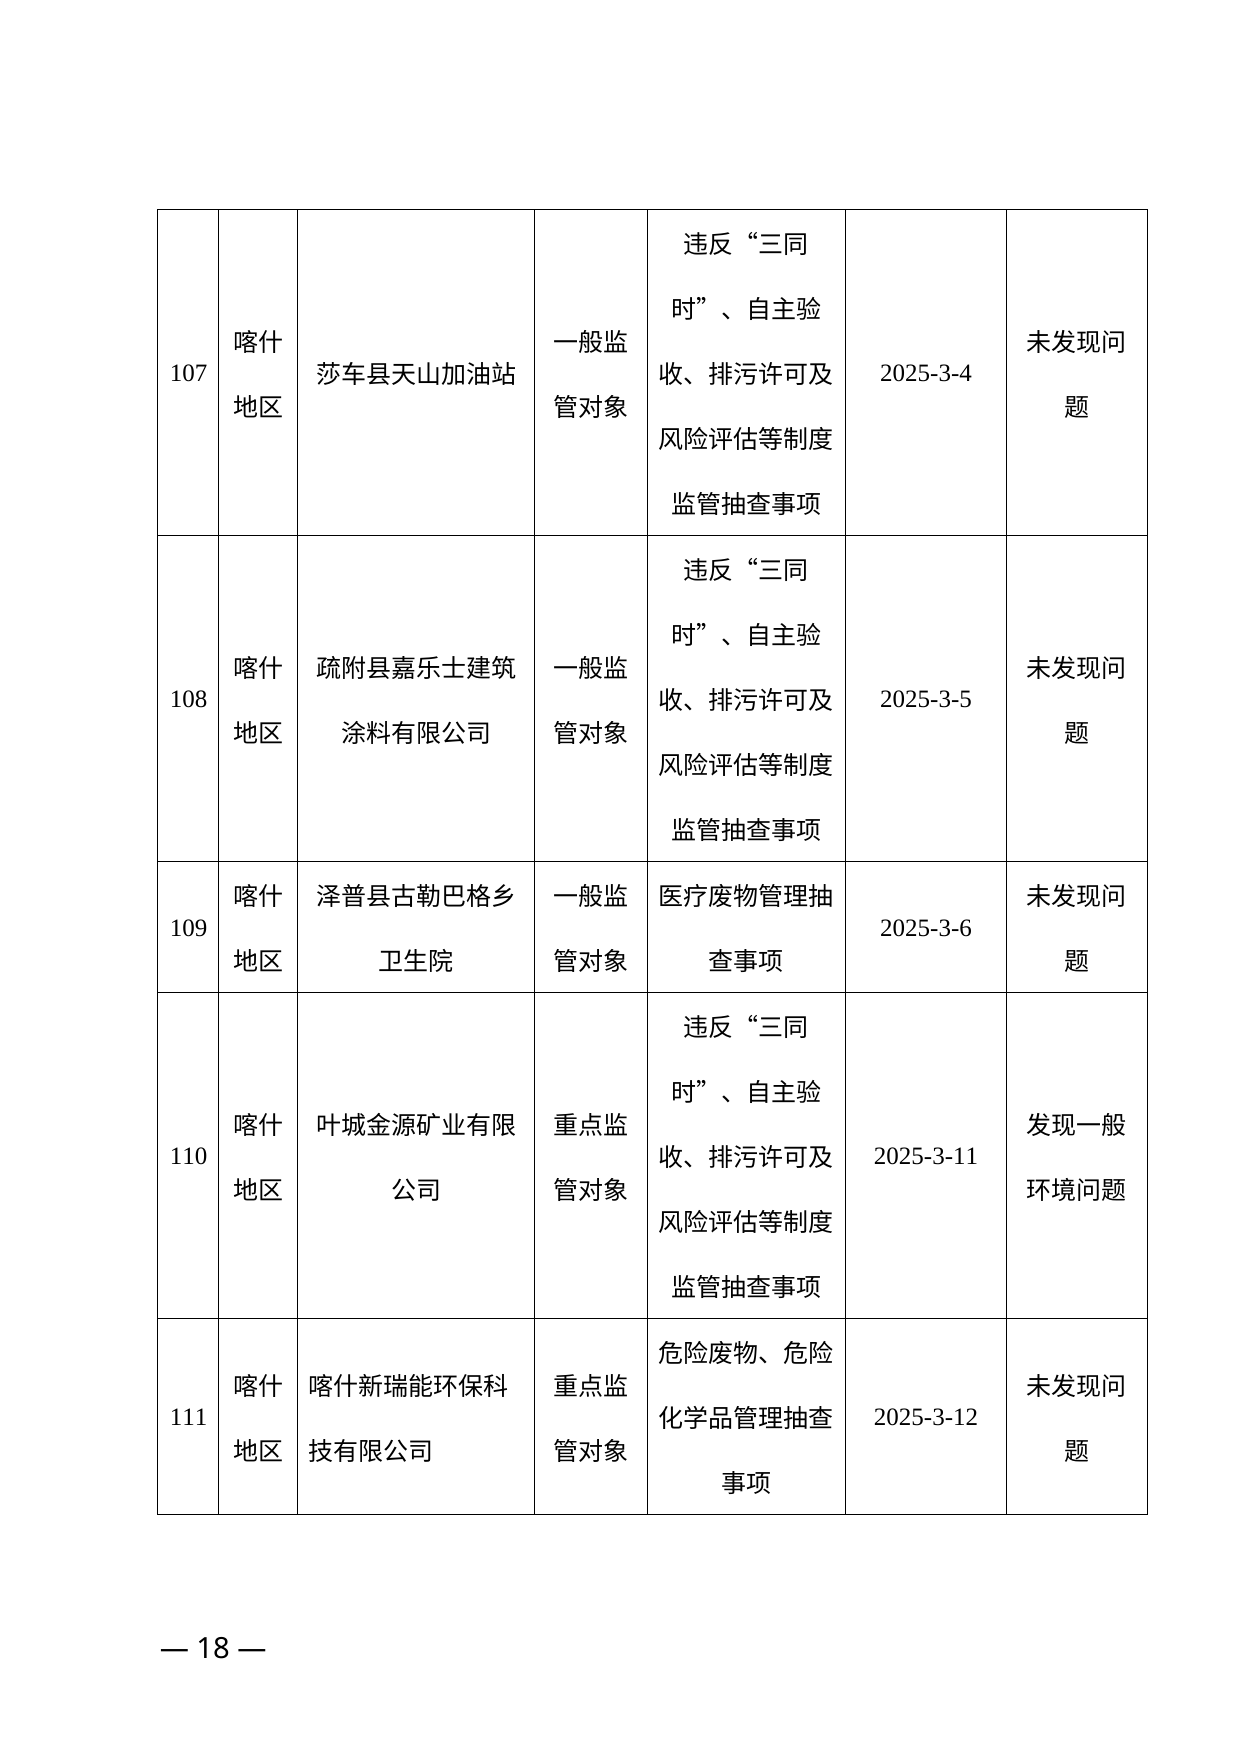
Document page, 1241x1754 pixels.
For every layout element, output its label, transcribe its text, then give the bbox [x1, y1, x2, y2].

table_cell 107 [158, 210, 218, 535]
table_cell 危险废物、危险化学品管理抽查事项 [648, 1319, 845, 1514]
table_cell 未发现问题 [1007, 210, 1147, 535]
table_cell 喀什地区 [219, 1319, 297, 1514]
table_cell 2025-3-11 [846, 993, 1006, 1318]
table_cell 109 [158, 862, 218, 992]
table_cell 一般监管对象 [535, 862, 647, 992]
table_cell 110 [158, 993, 218, 1318]
table_cell 喀什地区 [219, 210, 297, 535]
table_cell 发现一般环境问题 [1007, 993, 1147, 1318]
table_cell 未发现问题 [1007, 536, 1147, 861]
table_cell 2025-3-4 [846, 210, 1006, 535]
table_cell 111 [158, 1319, 218, 1514]
table_cell 医疗废物管理抽查事项 [648, 862, 845, 992]
table_cell 喀什地区 [219, 536, 297, 861]
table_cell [648, 210, 845, 535]
table_cell 一般监管对象 [535, 536, 647, 861]
table_cell 2025-3-12 [846, 1319, 1006, 1514]
table_cell 未发现问题 [1007, 862, 1147, 992]
table_cell 重点监管对象 [535, 993, 647, 1318]
table_cell 未发现问题 [1007, 1319, 1147, 1514]
table_cell 疏附县嘉乐士建筑涂料有限公司 [298, 536, 534, 861]
table_cell 叶城金源矿业有限公司 [298, 993, 534, 1318]
table_cell 泽普县古勒巴格乡卫生院 [298, 862, 534, 992]
table_cell 喀什地区 [219, 862, 297, 992]
table_cell 一般监管对象 [535, 210, 647, 535]
table_cell 违反“三同时”、自主验收、排污许可及风险评估等制度监管抽查事项 [648, 993, 845, 1318]
table_cell 莎车县天山加油站 [298, 210, 534, 535]
table_cell 重点监管对象 [535, 1319, 647, 1514]
table_cell 违反“三同时”、自主验收、排污许可及风险评估等制度监管抽查事项 [648, 536, 845, 861]
table_cell 喀什新瑞能环保科技有限公司 [298, 1319, 534, 1514]
table_cell 喀什地区 [219, 993, 297, 1318]
table_cell 108 [158, 536, 218, 861]
table_cell 2025-3-5 [846, 536, 1006, 861]
table_cell 2025-3-6 [846, 862, 1006, 992]
